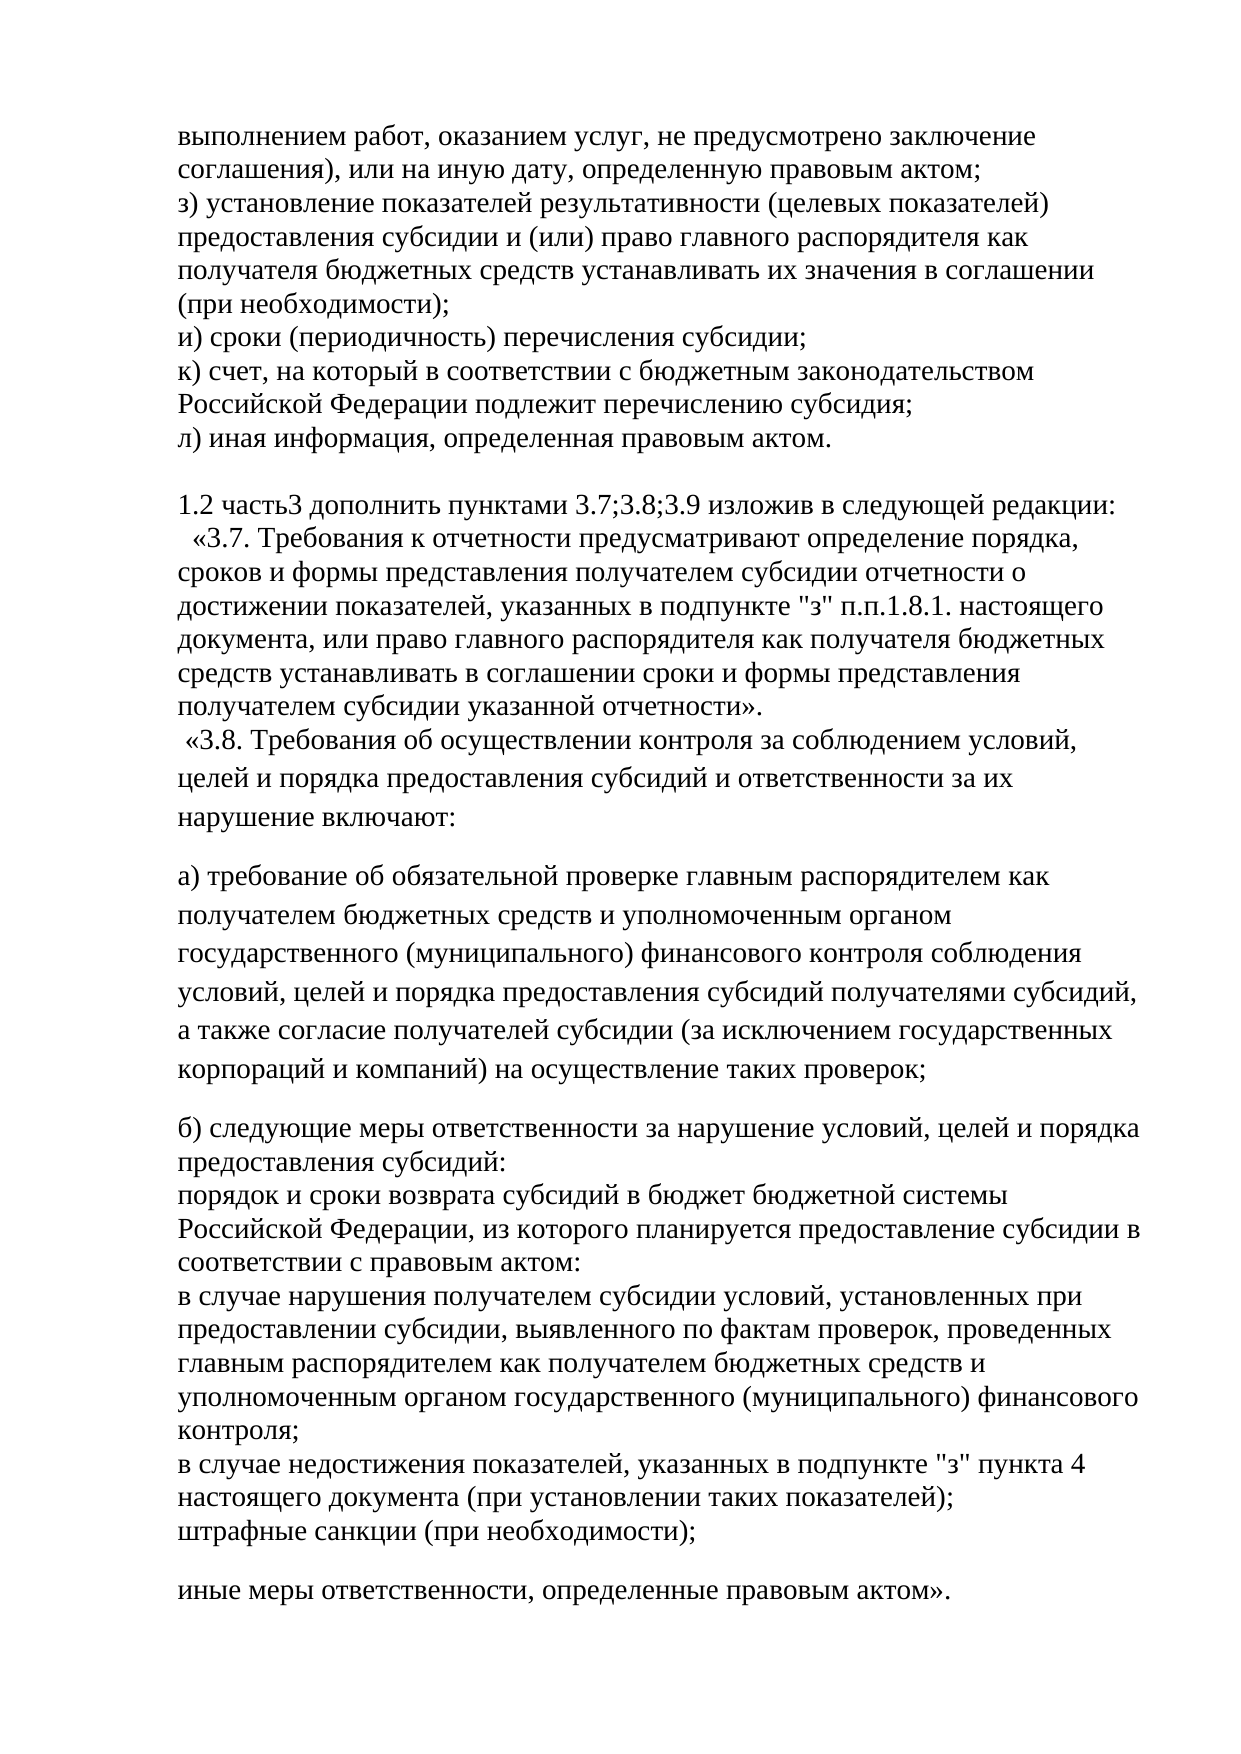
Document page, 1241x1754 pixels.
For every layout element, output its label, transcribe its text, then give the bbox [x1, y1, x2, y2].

text «3.8. Требования об осуществлении контроля за соблюдением условий, целей и порядка предоставления субсидий и ответственности за их нарушение включают: [177, 722, 1152, 832]
text а) требование об обязательной проверке главным распорядителем как получателем бюджетных средств и уполномоченным органом государственного (муниципального) финансового контроля соблюдения условий, целей и порядка предоставления субсидий получателями субсидий, а также согласие получателей субсидии (за исключением государственных корпораций и компаний) на осуществление таких проверок; [177, 858, 1152, 1084]
text порядок и сроки возврата субсидий в бюджет бюджетной системы Российской Федерации, из которого планируется предоставление субсидии в соответствии с правовым актом: [177, 1177, 1152, 1278]
text з) установление показателей результативности (целевых показателей) предоставления субсидии и (или) право главного распорядителя как получателя бюджетных средств устанавливать их значения в соглашении (при необходимости); [177, 185, 1152, 319]
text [177, 118, 1152, 185]
text л) иная информация, определенная правовым актом. [177, 420, 1152, 453]
text к) счет, на который в соответствии с бюджетным законодательством Российской Федерации подлежит перечислению субсидия; [177, 353, 1152, 420]
text 1.2 часть3 дополнить пунктами 3.7;3.8;3.9 изложив в следующей редакции: [177, 487, 1152, 521]
text в случае нарушения получателем субсидии условий, установленных при предоставлении субсидии, выявленного по фактам проверок, проведенных главным распорядителем как получателем бюджетных средств и уполномоченным органом государственного (муниципального) финансового контроля; [177, 1278, 1152, 1446]
text в случае недостижения показателей, указанных в подпункте "з" пункта 4 настоящего документа (при установлении таких показателей); [177, 1446, 1152, 1513]
text иные меры ответственности, определенные правовым актом». [177, 1572, 1152, 1606]
text «3.7. Требования к отчетности предусматривают определение порядка, сроков и формы представления получателем субсидии отчетности о достижении показателей, указанных в подпункте "з" п.п.1.8.1. настоящего документа, или право главного распорядителя как получателя бюджетных средств устанавливать в соглашении сроки и формы представления получателем субсидии указанной отчетности». [177, 521, 1152, 722]
text и) сроки (периодичность) перечисления субсидии; [177, 319, 1152, 353]
text б) следующие меры ответственности за нарушение условий, целей и порядка предоставления субсидий: [177, 1110, 1152, 1177]
text штрафные санкции (при необходимости); [177, 1513, 1152, 1546]
